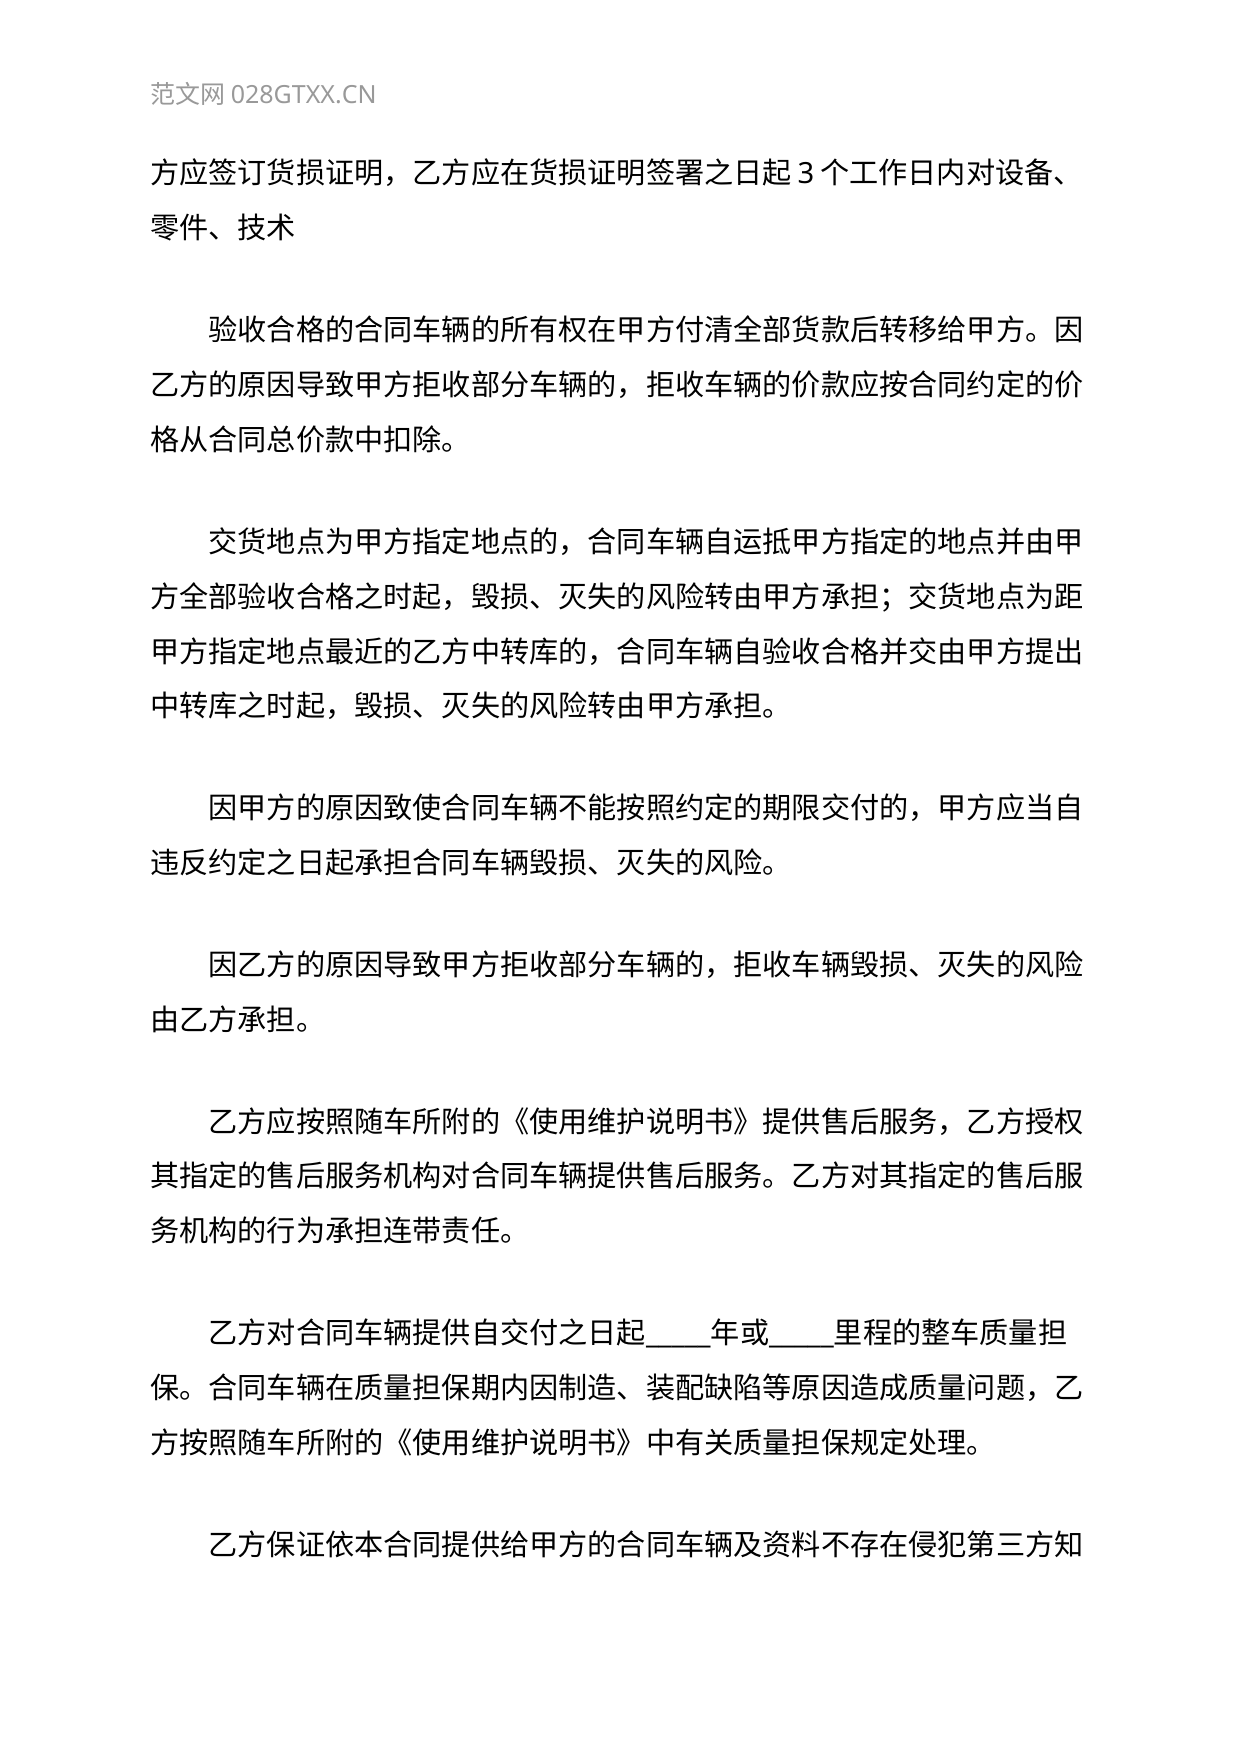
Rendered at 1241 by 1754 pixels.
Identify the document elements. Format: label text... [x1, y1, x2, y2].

text 乙方应按照随车所附的《使用维护说明书》提供售后服务，乙方授权其指定的售后服务机构对合同车辆提供售后服务。乙方对其指定的售后服务机构的行为承担连带责任。 [150, 1098, 1090, 1250]
text 因甲方的原因致使合同车辆不能按照约定的期限交付的，甲方应当自违反约定之日起承担合同车辆毁损、灭失的风险。 [150, 785, 1090, 882]
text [150, 150, 1090, 247]
text 乙方对合同车辆提供自交付之日起_____年或_____里程的整车质量担保。合同车辆在质量担保期内因制造、装配缺陷等原因造成质量问题，乙方按照随车所附的《使用维护说明书》中有关质量担保规定处理。 [150, 1310, 1090, 1462]
text 交货地点为甲方指定地点的，合同车辆自运抵甲方指定的地点并由甲方全部验收合格之时起，毁损、灭失的风险转由甲方承担；交货地点为距甲方指定地点最近的乙方中转库的，合同车辆自验收合格并交由甲方提出中转库之时起，毁损、灭失的风险转由甲方承担。 [150, 518, 1090, 725]
text 因乙方的原因导致甲方拒收部分车辆的，拒收车辆毁损、灭失的风险由乙方承担。 [150, 941, 1090, 1039]
text 验收合格的合同车辆的所有权在甲方付清全部货款后转移给甲方。因乙方的原因导致甲方拒收部分车辆的，拒收车辆的价款应按合同约定的价格从合同总价款中扣除。 [150, 307, 1090, 459]
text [150, 1521, 1090, 1564]
